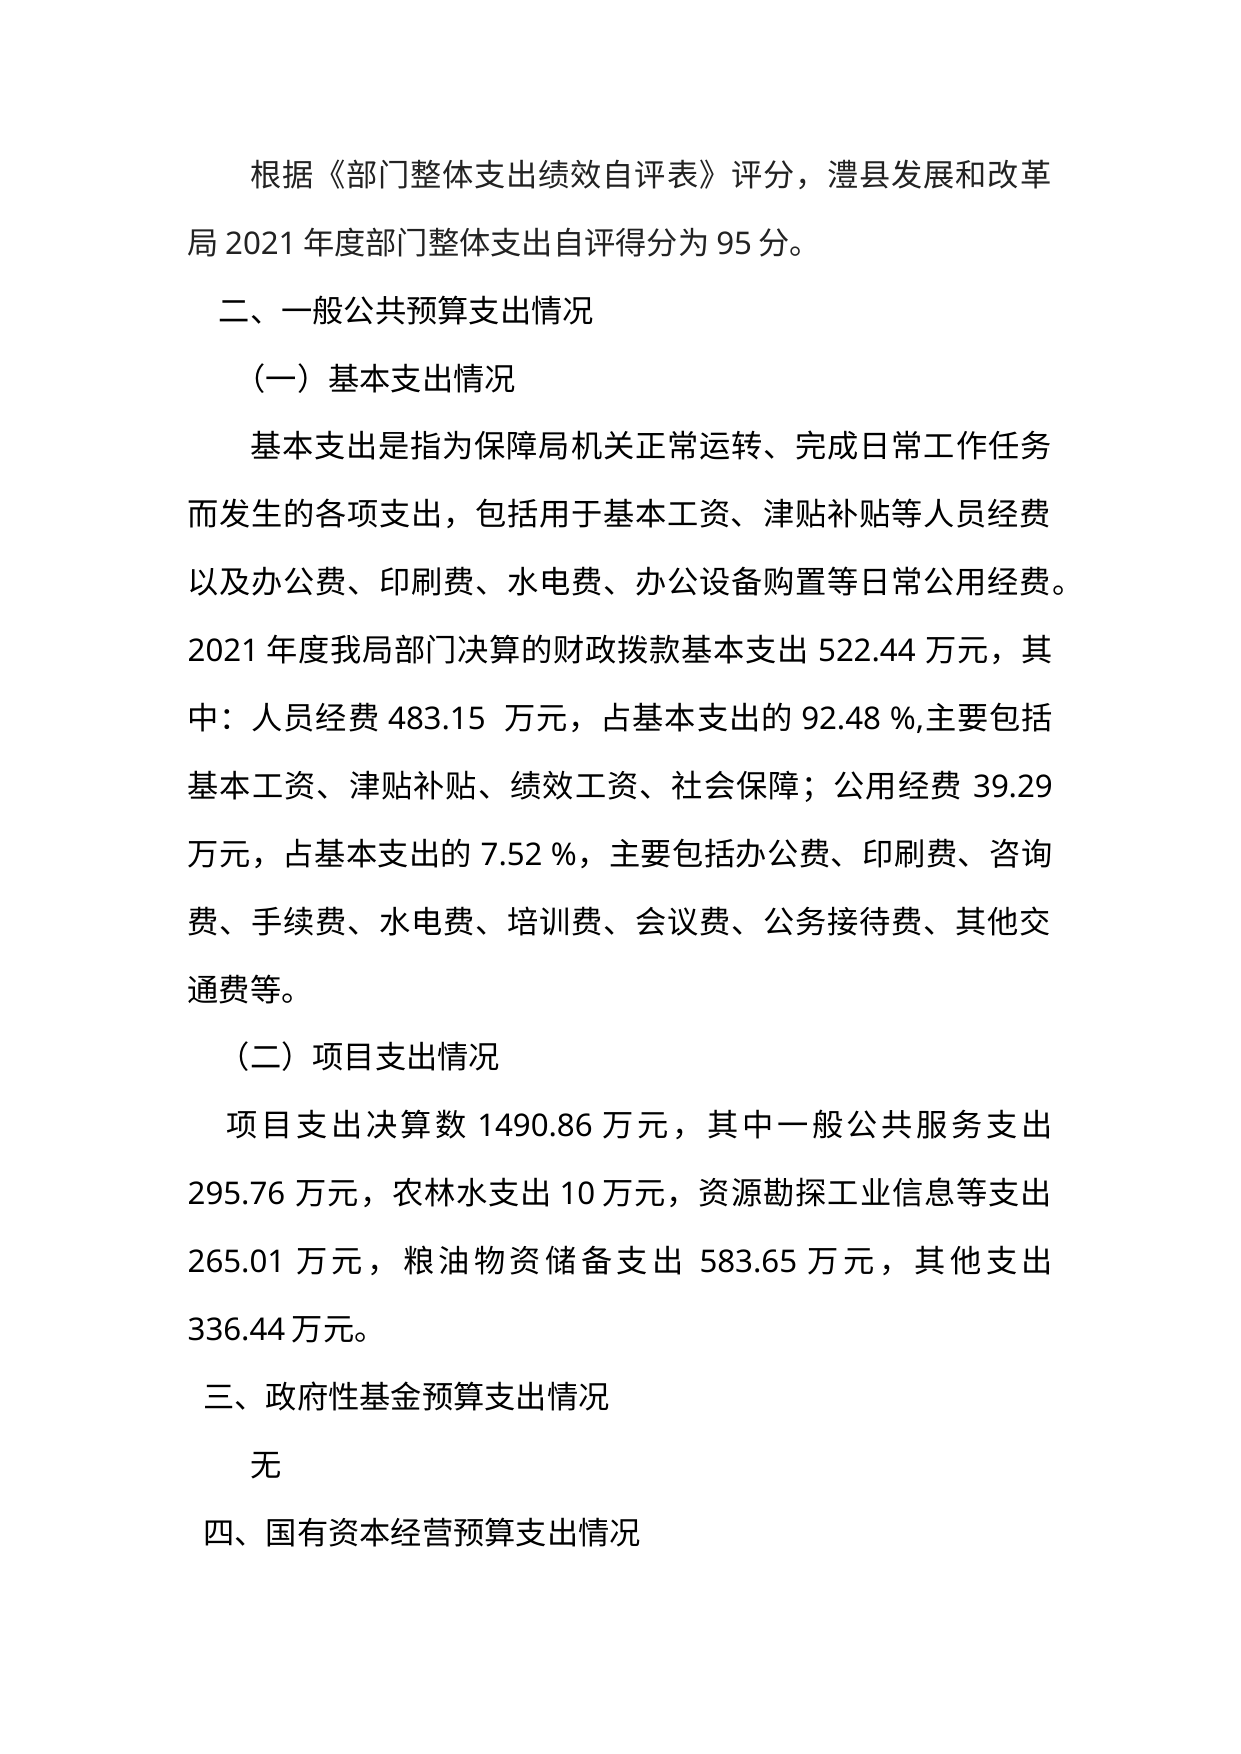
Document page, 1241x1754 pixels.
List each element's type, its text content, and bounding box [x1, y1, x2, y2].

text （一）基本支出情况 [187, 354, 1053, 399]
text 基本支出是指为保障局机关正常运转、完成日常工作任务而发生的各项支出，包括用于基本工资、津贴补贴等人员经费以及办公费、印刷费、水电费、办公设备购置等日常公用经费。2021年度我局部门决算的财政拨款基本支出 522.44 万元，其中：人员经费 483.15 万元，占基本支出的 92.48 %,主要包括基本工资、津贴补贴、绩效工资、社会保障；公用经费 39.29 万元，占基本支出的 7.52 %，主要包括办公费、印刷费、咨询费、手续费、水电费、培训费、会议费、公务接待费、其他交通费等。 [187, 422, 1053, 1010]
text 项目支出决算数1490.86万元，其中一般公共服务支出295.76 万元，农林水支出10万元，资源勘探工业信息等支出 265.01万元，粮油物资储备支出 583.65万元，其他支出336.44万元。 [187, 1101, 1053, 1350]
text 三、政府性基金预算支出情况 [187, 1373, 1053, 1418]
text 无 [187, 1441, 1053, 1486]
text 二、一般公共预算支出情况 [187, 286, 1053, 331]
text 四、国有资本经营预算支出情况 [187, 1508, 1053, 1553]
text 根据《部门整体支出绩效自评表》评分，澧县发展和改革局2021年度部门整体支出自评得分为 95分。 [187, 150, 1053, 263]
text （二）项目支出情况 [187, 1033, 1053, 1078]
